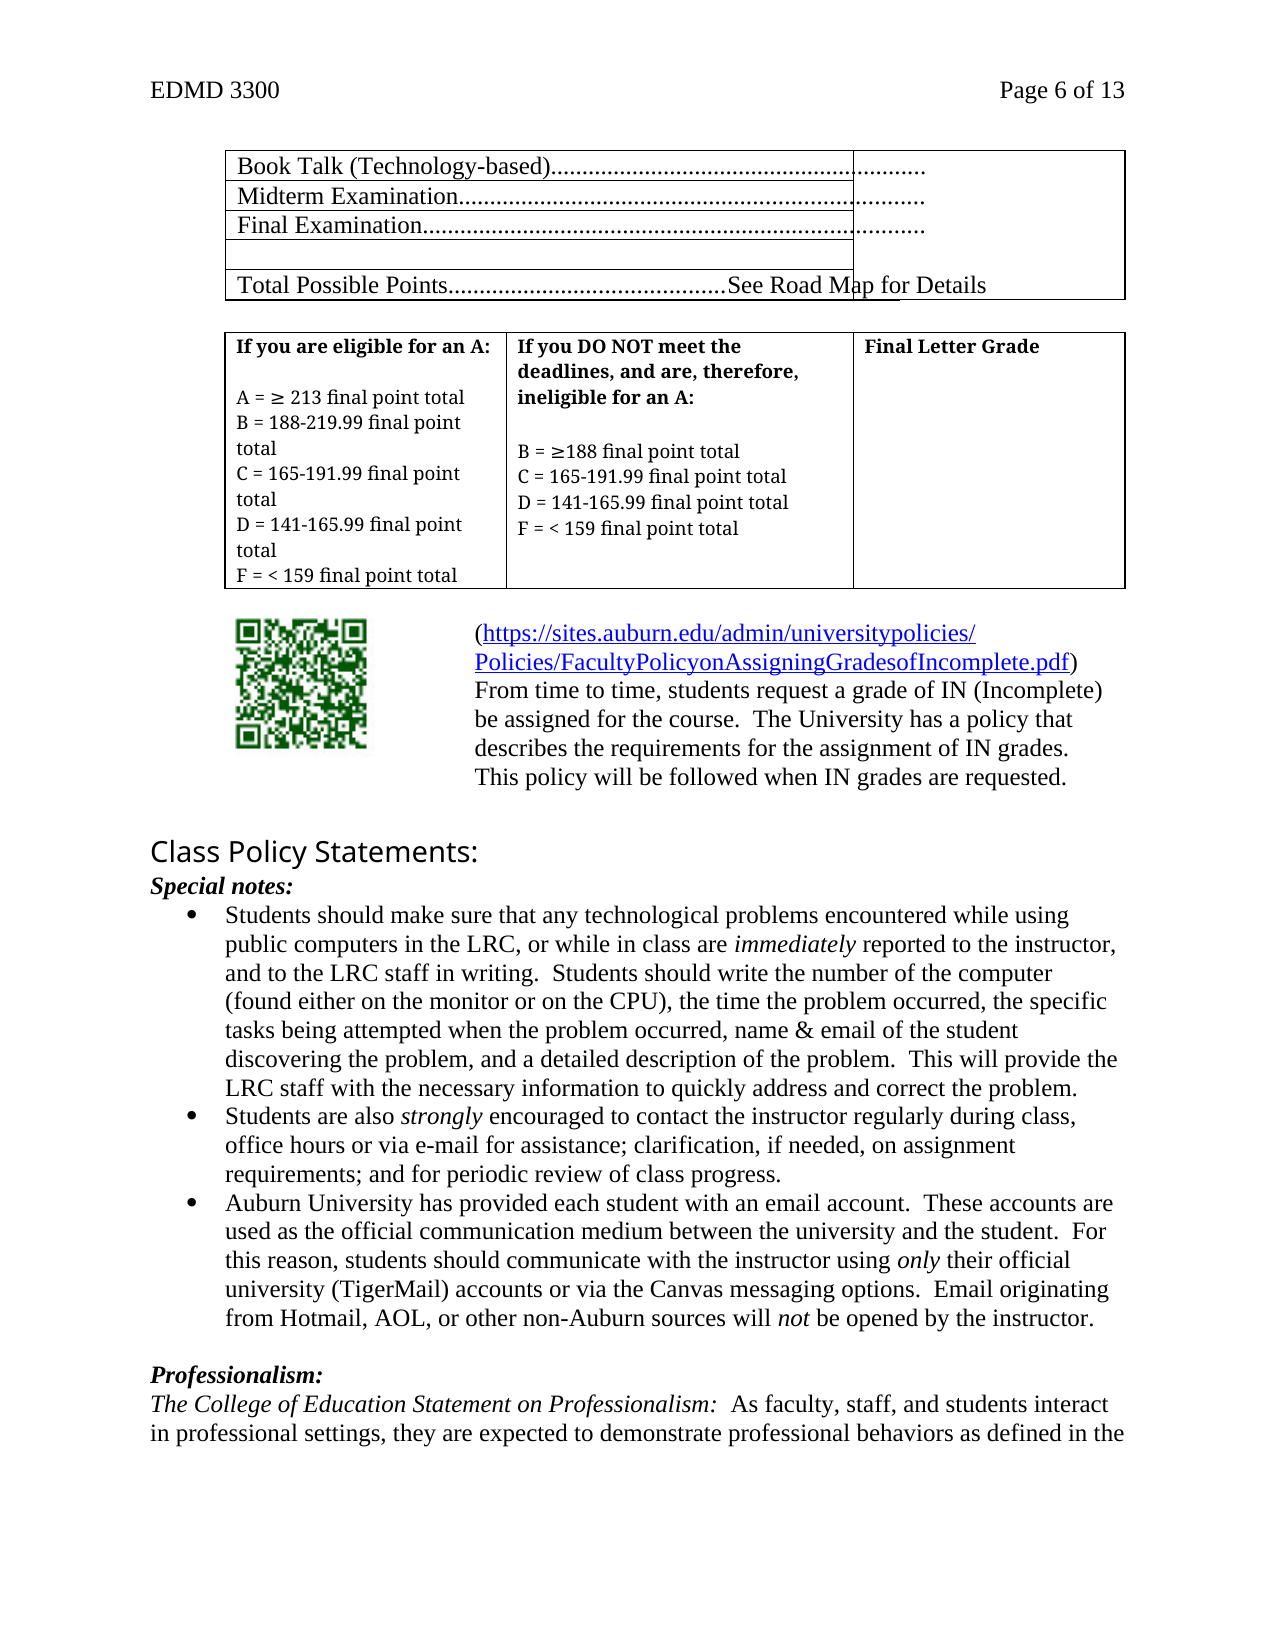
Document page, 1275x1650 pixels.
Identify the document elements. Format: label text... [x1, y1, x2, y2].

table_header If you are eligible for an A: A = ≥ 213 final point total B = 188-219.99 final point total C = 165-191.99 final point total D = 141-165.99 final point total F = < 159 final point total [226, 333, 506, 588]
table_cell Total Possible Points See Road Map for Details [226, 270, 853, 299]
table_cell Book Talk (Technology-based) 30 pts [226, 151, 853, 180]
list Students are also strongly encouraged to contact the instructor regularly during class, office hours or via e-mail for assistance; clarification, if needed, on assignment requirements; and for periodic review of class progress. [187, 1101, 1125, 1188]
table_cell [226, 240, 853, 269]
picture [223, 606, 381, 763]
subtitle Class Policy Statements: [150, 832, 1125, 871]
subtitle Special notes: [150, 871, 1125, 900]
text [150, 1389, 1125, 1446]
subtitle Professionalism: [150, 1360, 1125, 1389]
table_header If you DO NOT meet the deadlines, and are, therefore, ineligible for an A: B = ≥188 final point total C = 165-191.99 final point total D = 141-165.99 final point total F = < 159 final point total [507, 333, 853, 588]
list Auburn University has provided each student with an email account. These accounts are used as the official communication medium between the university and the student. For this reason, students should communicate with the instructor using only their official university (TigerMail) accounts or via the Canvas messaging options. Email originating from Hotmail, AOL, or other non-Auburn sources will not be opened by the instructor. [187, 1188, 1125, 1331]
list Students should make sure that any technological problems encountered while using public computers in the LRC, or while in class are immediately reported to the instructor, and to the LRC staff in writing. Students should write the number of the computer (found either on the monitor or on the CPU), the time the problem occurred, the specific tasks being attempted when the problem occurred, name & email of the student discovering the problem, and a detailed description of the problem. This will provide the LRC staff with the necessary information to quickly address and correct the problem. [187, 900, 1125, 1101]
table_cell Final Examination 30 pts [226, 211, 853, 239]
table_header Final Letter Grade [854, 333, 1124, 588]
table_cell Midterm Examination 20 pts [226, 181, 853, 209]
text (https://sites.auburn.edu/admin/universitypolicies/ Policies/FacultyPolicyonAssigningGradesofIncomplete.pdf) From time to time, students request a grade of IN (Incomplete) be assigned for the course. The University has a policy that describes the requirements for the assignment of IN grades. This policy will be followed when IN grades are requested. [225, 618, 1125, 790]
